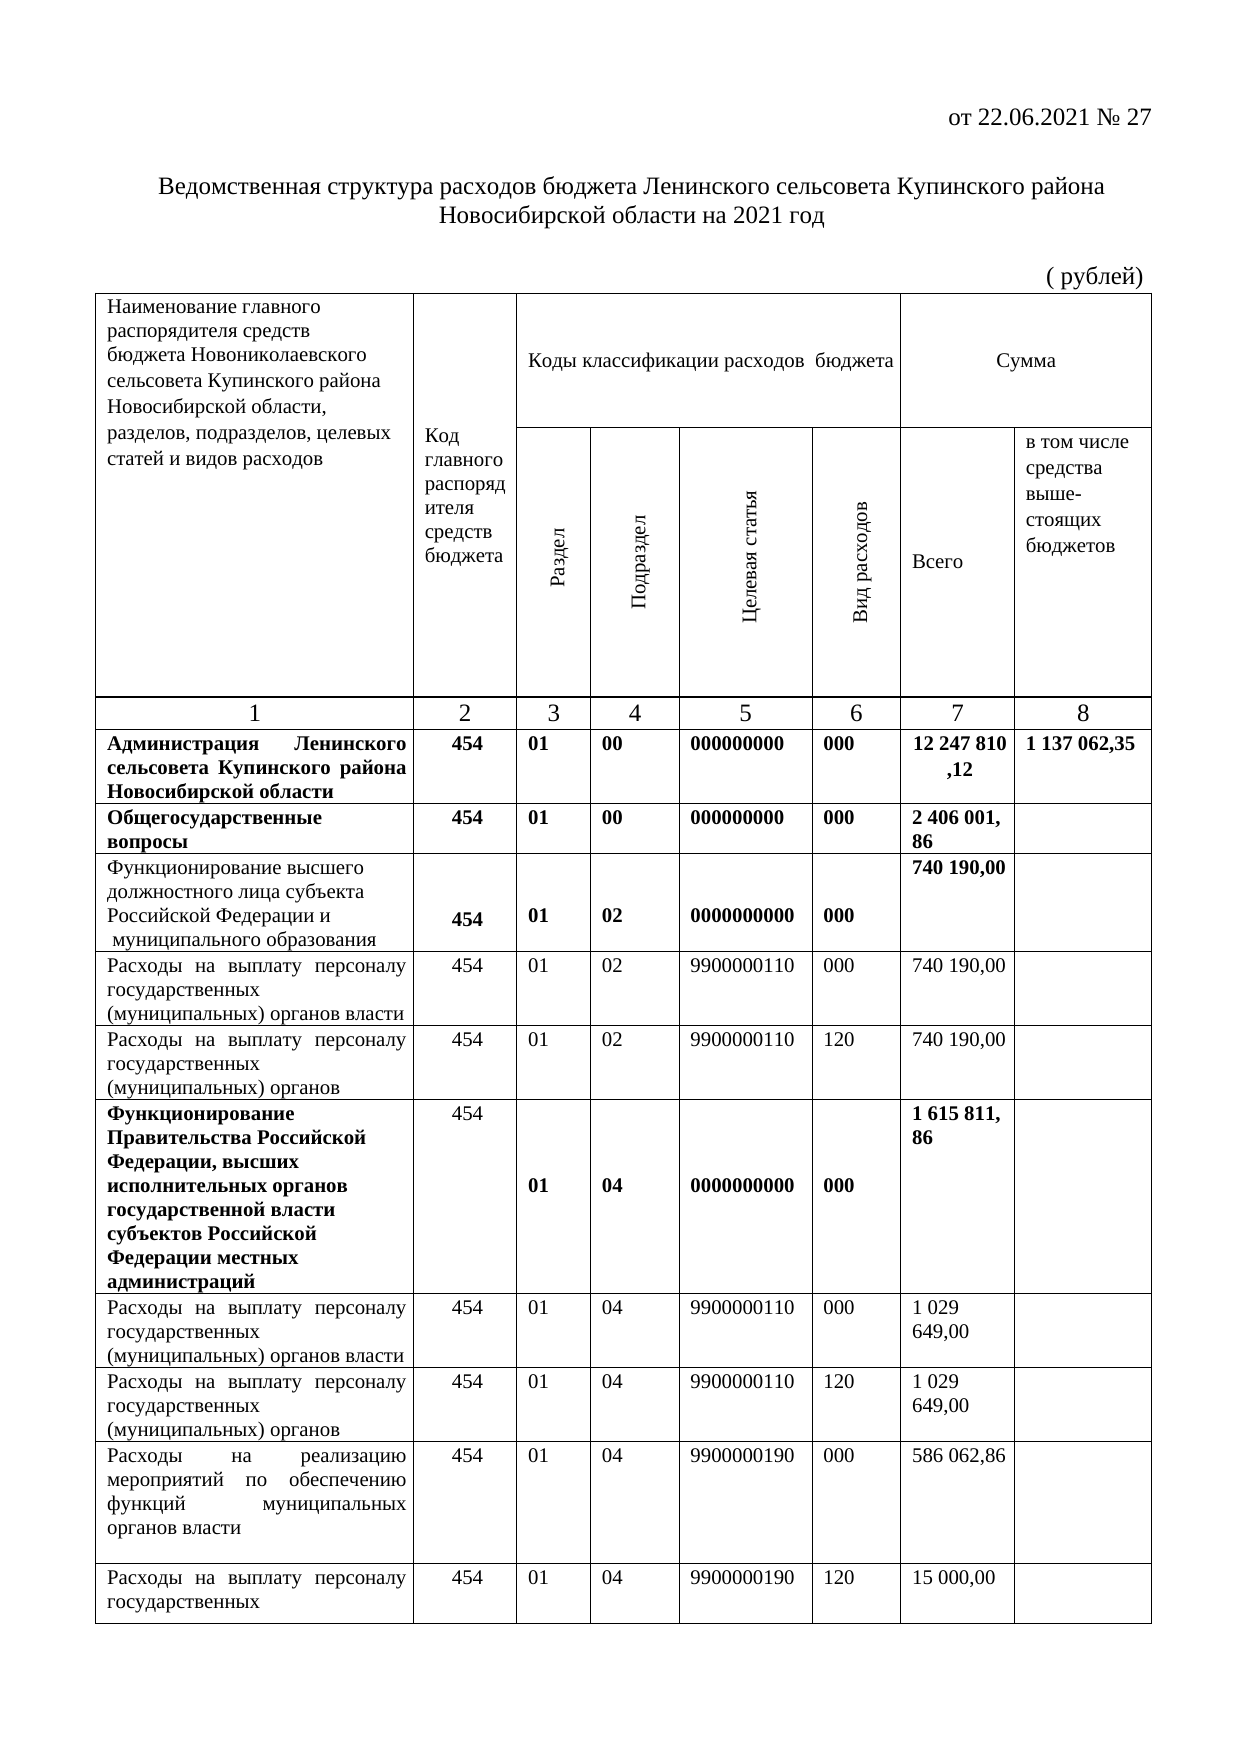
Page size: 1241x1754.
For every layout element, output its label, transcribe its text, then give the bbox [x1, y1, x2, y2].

table_cell 9900000190 [680, 1564, 812, 1623]
table_cell 120 [813, 1564, 900, 1623]
table_cell 01 [517, 1026, 590, 1099]
text ( рублей) [118, 261, 1143, 290]
table_cell [1015, 1294, 1151, 1367]
table_cell Расходы на реализацию мероприятий по обеспечению функций муниципальных органов власти [96, 1442, 413, 1563]
table_cell 3 [517, 698, 590, 729]
table_cell 9900000110 [680, 1026, 812, 1099]
table_header Коды классификации расходов бюджета [517, 294, 900, 427]
table_cell 454 [414, 1100, 516, 1293]
table_cell 01 [517, 730, 590, 803]
table_cell 586 062,86 [901, 1442, 1014, 1563]
table_cell 02 [591, 952, 679, 1025]
table_cell 1 [96, 698, 413, 729]
table_cell 454 [414, 952, 516, 1025]
table_cell 2 [414, 698, 516, 729]
table_cell 1 029 649,00 [901, 1294, 1014, 1367]
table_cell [96, 1564, 413, 1623]
table_cell 01 [517, 1368, 590, 1441]
table_cell 4 [591, 698, 679, 729]
table_cell Функционирование высшего должностного лица субъекта Российской Федерации и муниципального образования [96, 854, 413, 951]
table_cell [1015, 1442, 1151, 1563]
table_cell 00 [591, 804, 679, 853]
table_cell 120 [813, 1026, 900, 1099]
table_cell Расходы на выплату персоналу государственных (муниципальных) органов власти [96, 952, 413, 1025]
table_cell 000000000 [680, 804, 812, 853]
table_cell 454 [414, 804, 516, 853]
table_cell 04 [591, 1442, 679, 1563]
table_cell 02 [591, 854, 679, 951]
table_cell 000 [813, 1294, 900, 1367]
text от 22.06.2021 № 27 [118, 102, 1152, 131]
table_cell [1015, 1368, 1151, 1441]
table_cell 04 [591, 1294, 679, 1367]
table_cell Общегосударственные вопросы [96, 804, 413, 853]
table_cell 454 [414, 1564, 516, 1623]
table_cell 740 190,00 [901, 854, 1014, 951]
table_cell 01 [517, 804, 590, 853]
table_header Сумма [901, 294, 1151, 427]
table_cell 01 [517, 854, 590, 951]
table_cell Расходы на выплату персоналу государственных (муниципальных) органов власти [96, 1294, 413, 1367]
table_cell 0000000000 [680, 1100, 812, 1293]
table_cell [1015, 854, 1151, 951]
table_cell Вид расходов [813, 428, 900, 696]
table_cell Всего [901, 428, 1014, 696]
table_cell 5 [680, 698, 812, 729]
table_cell Администрация Ленинского сельсовета Купинского района Новосибирской области [96, 730, 413, 803]
table_cell [1015, 1100, 1151, 1293]
table_cell 04 [591, 1564, 679, 1623]
table_cell 000 [813, 804, 900, 853]
table_cell 000000000 [680, 730, 812, 803]
table_cell Расходы на выплату персоналу государственных (муниципальных) органов [96, 1368, 413, 1441]
table_cell в том числе средства выше- стоящих бюджетов [1015, 428, 1151, 696]
table_cell Раздел [517, 428, 590, 696]
table_header Наименование главного распорядителя средств бюджета Новониколаевского сельсовета Купинского района Новосибирской области, разделов, подразделов, целевых статей и видов расходов [96, 294, 413, 696]
table_cell 000 [813, 854, 900, 951]
table_cell 12 247 810,12 [901, 730, 1014, 803]
table_cell 9900000190 [680, 1442, 812, 1563]
table_cell 00 [591, 730, 679, 803]
table_cell 04 [591, 1100, 679, 1293]
table_cell 01 [517, 1564, 590, 1623]
table_cell 000 [813, 730, 900, 803]
table_cell 000 [813, 952, 900, 1025]
table_cell 6 [813, 698, 900, 729]
table_cell 120 [813, 1368, 900, 1441]
table_cell 000 [813, 1100, 900, 1293]
table_cell 454 [414, 730, 516, 803]
table_cell 740 190,00 [901, 952, 1014, 1025]
table_cell 8 [1015, 698, 1151, 729]
table_cell 1 137 062,35 [1015, 730, 1151, 803]
table_cell 2 406 001,86 [901, 804, 1014, 853]
table_cell 000 [813, 1442, 900, 1563]
table_cell 9900000110 [680, 952, 812, 1025]
table_cell 9900000110 [680, 1368, 812, 1441]
table_cell 454 [414, 1442, 516, 1563]
table_cell 7 [901, 698, 1014, 729]
text Ведомственная структура расходов бюджета Ленинского сельсовета Купинского района Новосибирской области на 2021 год [118, 171, 1145, 228]
table_cell 01 [517, 1100, 590, 1293]
table_cell 15 000,00 [901, 1564, 1014, 1623]
table_cell 0000000000 [680, 854, 812, 951]
table_header Код главного распорядителя средств бюджета [414, 294, 516, 696]
table_cell [1015, 952, 1151, 1025]
table_cell 454 [414, 854, 516, 951]
table_cell 1 029 649,00 [901, 1368, 1014, 1441]
table_cell 9900000110 [680, 1294, 812, 1367]
table_cell 01 [517, 1442, 590, 1563]
table_cell 02 [591, 1026, 679, 1099]
table_cell 04 [591, 1368, 679, 1441]
table_cell [1015, 1564, 1151, 1623]
table_cell 740 190,00 [901, 1026, 1014, 1099]
table_cell 454 [414, 1294, 516, 1367]
table_cell Функционирование Правительства Российской Федерации, высших исполнительных органов государственной власти субъектов Российской Федерации местных администраций [96, 1100, 413, 1293]
table_cell 1 615 811,86 [901, 1100, 1014, 1293]
table_cell Расходы на выплату персоналу государственных (муниципальных) органов [96, 1026, 413, 1099]
table_cell Подраздел [591, 428, 679, 696]
table_cell 01 [517, 952, 590, 1025]
table_cell Целевая статья [680, 428, 812, 696]
table_cell [1015, 804, 1151, 853]
table_cell 454 [414, 1026, 516, 1099]
table_cell 454 [414, 1368, 516, 1441]
table_cell 01 [517, 1294, 590, 1367]
table_cell [1015, 1026, 1151, 1099]
